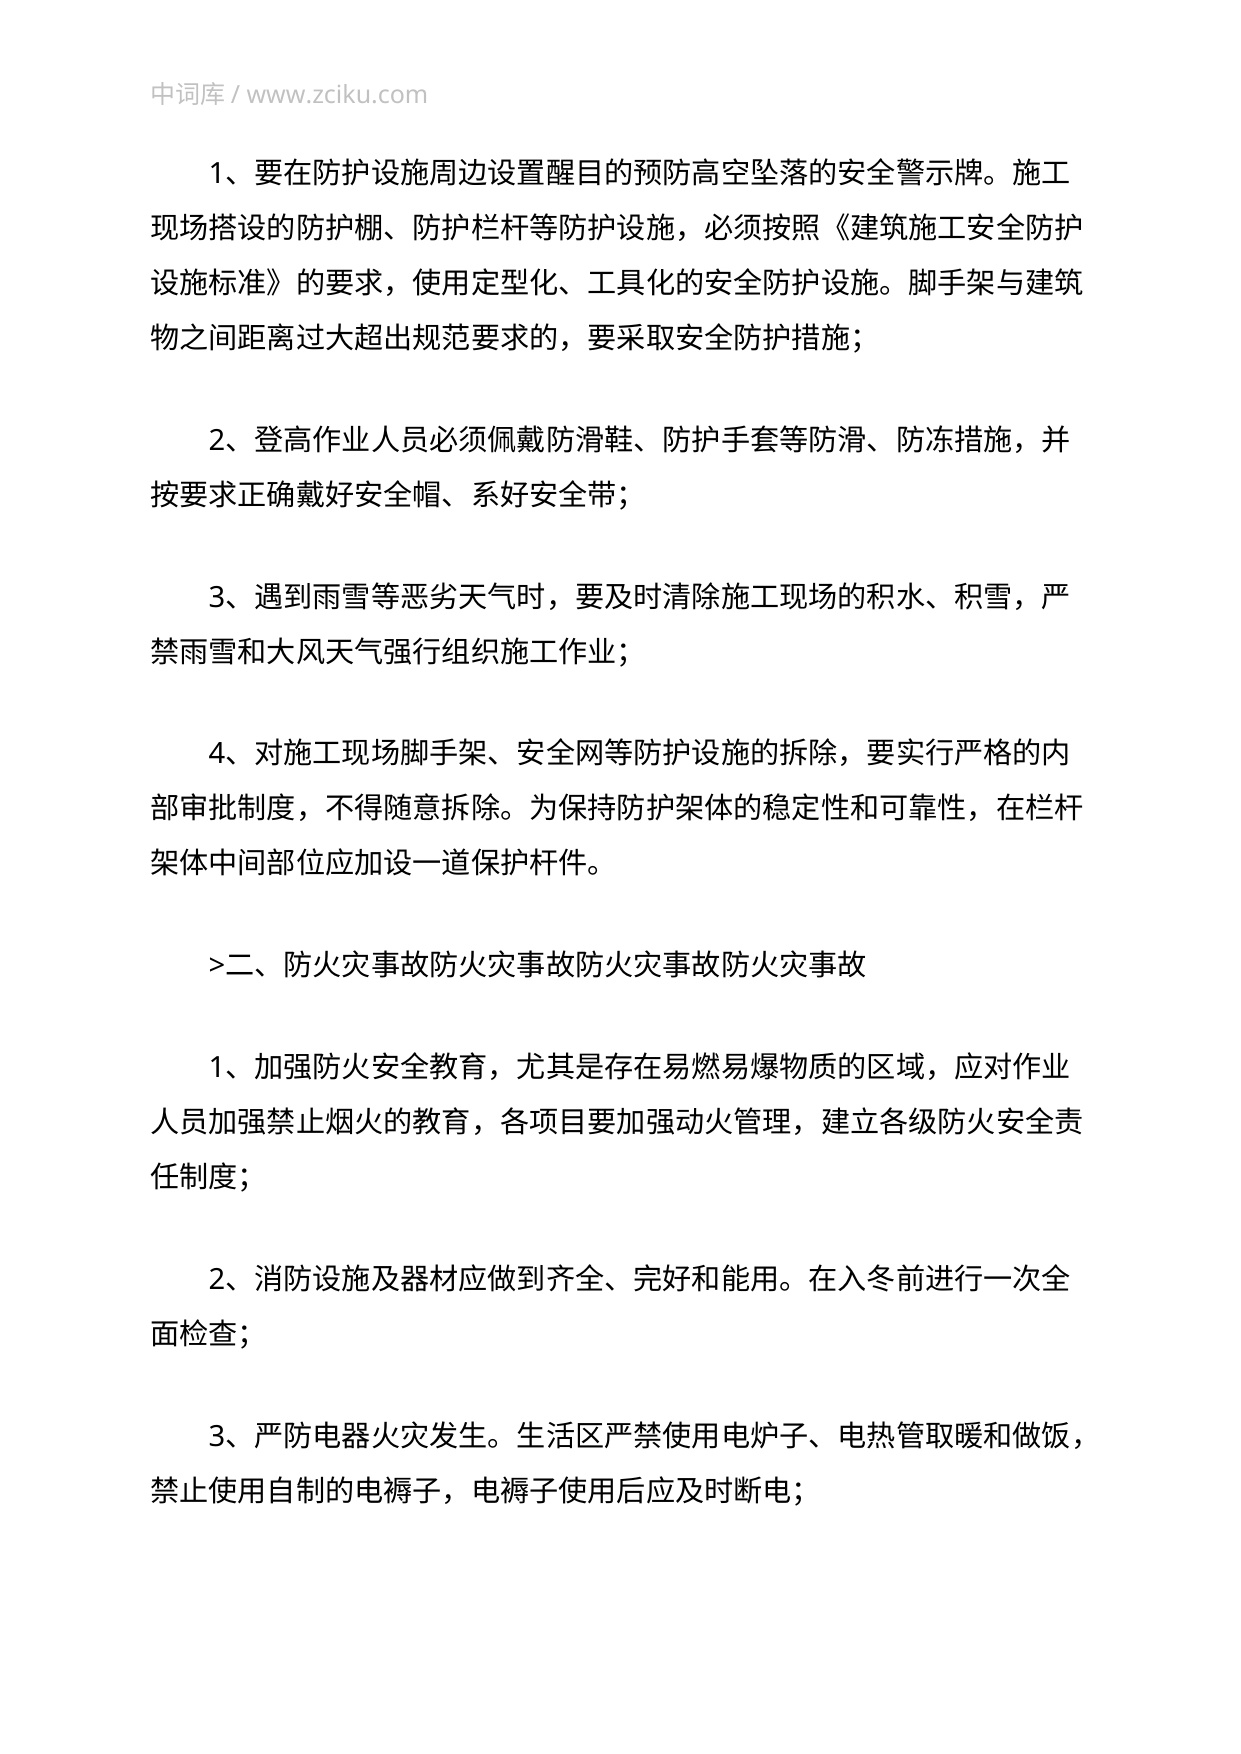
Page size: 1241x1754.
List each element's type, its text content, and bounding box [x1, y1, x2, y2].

text >二、防火灾事故防火灾事故防火灾事故防火灾事故 [150, 942, 1090, 984]
text 4、对施工现场脚手架、安全网等防护设施的拆除，要实行严格的内部审批制度，不得随意拆除。为保持防护架体的稳定性和可靠性，在栏杆架体中间部位应加设一道保护杆件。 [150, 730, 1090, 882]
text 2、登高作业人员必须佩戴防滑鞋、防护手套等防滑、防冻措施，并按要求正确戴好安全帽、系好安全带； [150, 417, 1090, 514]
text 1、加强防火安全教育，尤其是存在易燃易爆物质的区域，应对作业人员加强禁止烟火的教育，各项目要加强动火管理，建立各级防火安全责任制度； [150, 1044, 1090, 1196]
text 1、要在防护设施周边设置醒目的预防高空坠落的安全警示牌。施工现场搭设的防护棚、防护栏杆等防护设施，必须按照《建筑施工安全防护设施标准》的要求，使用定型化、工具化的安全防护设施。脚手架与建筑物之间距离过大超出规范要求的，要采取安全防护措施； [150, 150, 1090, 357]
text 2、消防设施及器材应做到齐全、完好和能用。在入冬前进行一次全面检查； [150, 1255, 1090, 1353]
text 3、遇到雨雪等恶劣天气时，要及时清除施工现场的积水、积雪，严禁雨雪和大风天气强行组织施工作业； [150, 573, 1090, 671]
text 3、严防电器火灾发生。生活区严禁使用电炉子、电热管取暖和做饭，禁止使用自制的电褥子，电褥子使用后应及时断电； [150, 1412, 1090, 1509]
